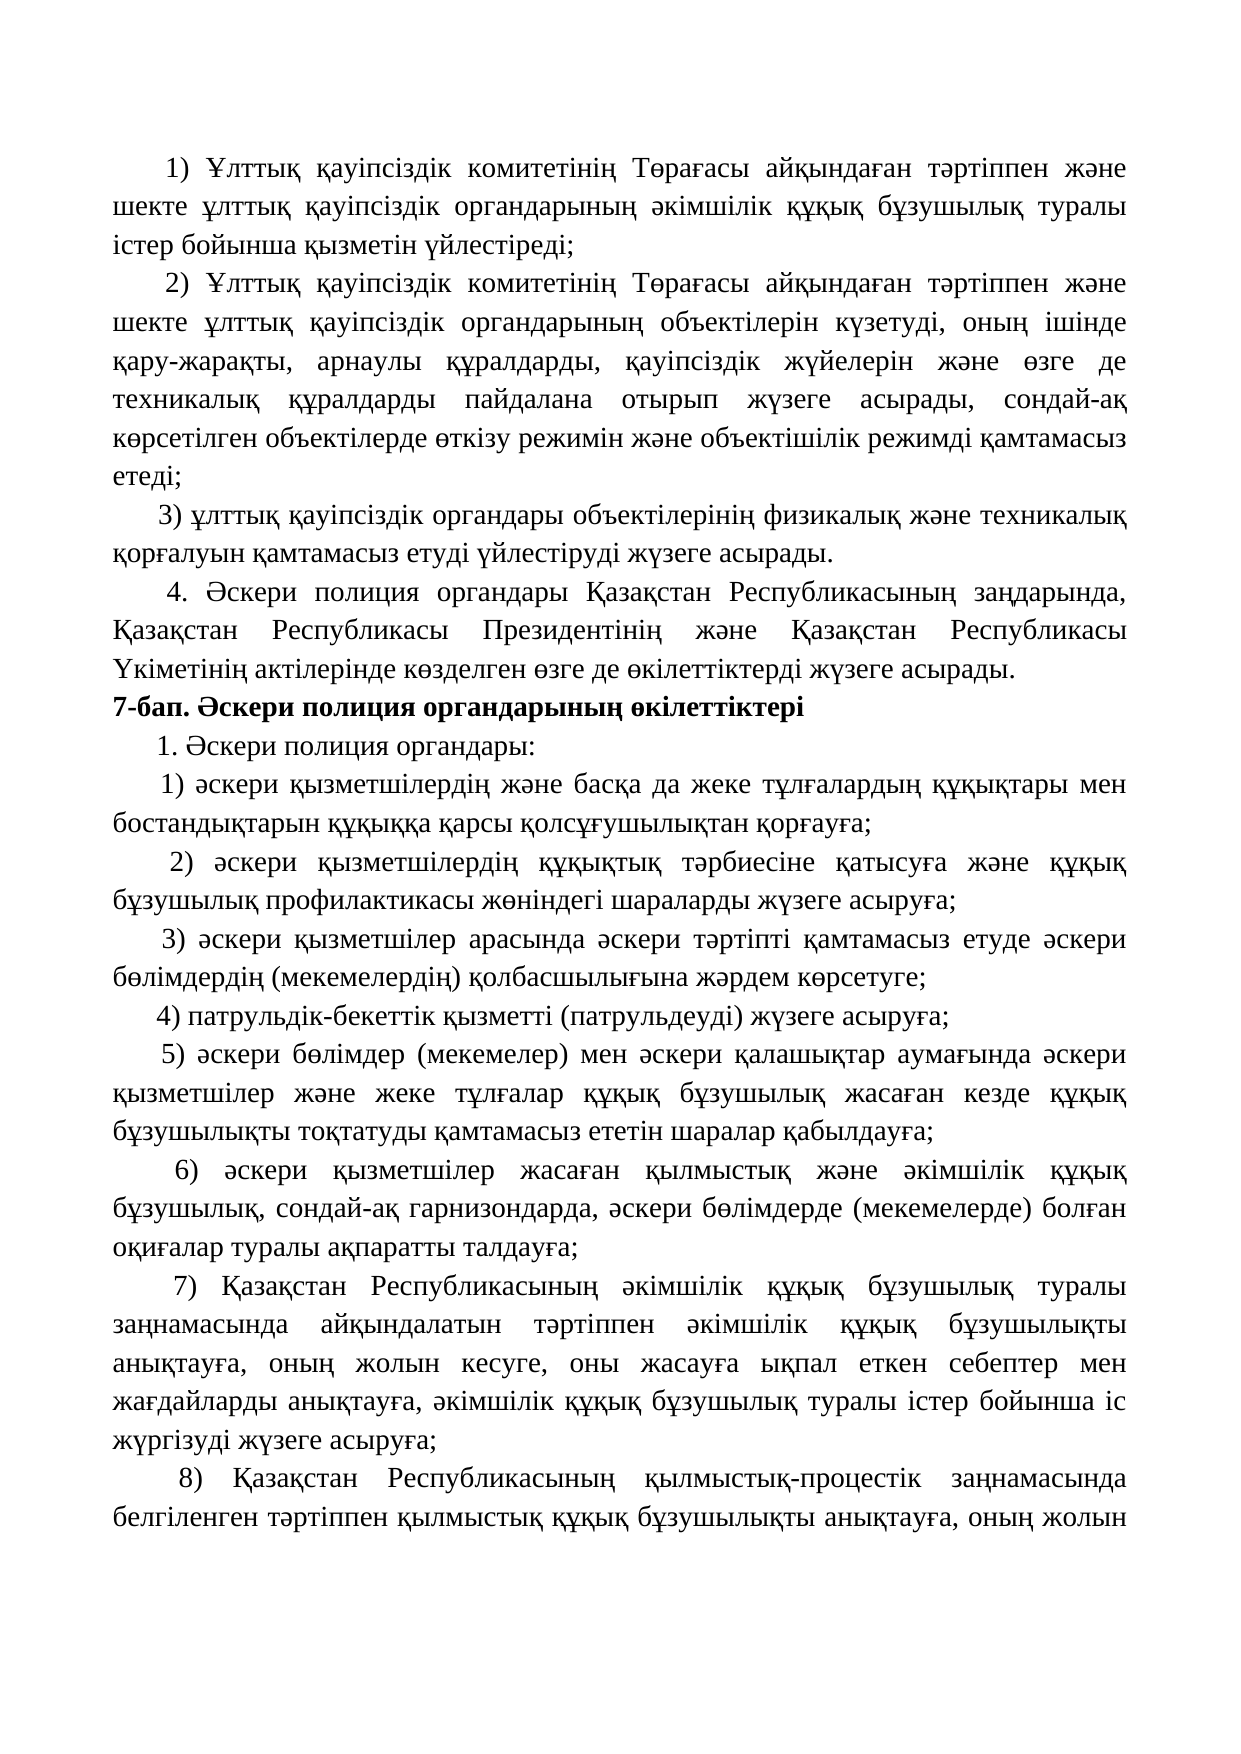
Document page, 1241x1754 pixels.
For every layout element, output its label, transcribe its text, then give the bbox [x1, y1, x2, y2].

text 2) Ұлттық қауіпсіздік комитетінің Төрағасы айқындаған тәртіппен және шекте ұлттық қауіпсіздік органдарының объектілерін күзетуді, оның ішінде қару-жарақты, арнаулы құралдарды, қауіпсіздік жүйелерін және өзге де техникалық құралдарды пайдалана отырып жүзеге асырады, сондай-ақ көрсетілген объектілерде өткізу режимін және объектішілік режимді қамтамасыз етеді; [112, 266, 1128, 492]
text 7) Қазақстан Республикасының әкімшілік құқық бұзушылық туралы заңнамасында айқындалатын тәртіппен әкімшілік құқық бұзушылықты анықтауға, оның жолын кесуге, оны жасауға ықпал еткен себептер мен жағдайларды анықтауға, әкімшілік құқық бұзушылық туралы істер бойынша іс жүргізуді жүзеге асыруға; [112, 1268, 1128, 1455]
text 4) патрульдік-бекеттік қызметті (патрульдеуді) жүзеге асыруға; [112, 998, 1128, 1031]
text 2) әскери қызметшілердің құқықтық тәрбиесіне қатысуға және құқық бұзушылық профилактикасы жөніндегі шараларды жүзеге асыруға; [112, 844, 1128, 916]
text 4. Әскери полиция органдары Қазақстан Республикасының заңдарында, Қазақстан Республикасы Президентінің және Қазақстан Республикасы Үкіметінің актілерінде көзделген өзге де өкілеттіктерді жүзеге асырады. [112, 574, 1128, 684]
text 3) ұлттық қауіпсіздік органдары объектілерінің физикалық және техникалық қорғалуын қамтамасыз етуді үйлестіруді жүзеге асырады. [112, 497, 1128, 569]
text 1. Әскери полиция органдары: [112, 728, 1128, 762]
text 3) әскери қызметшілер арасында әскери тәртіпті қамтамасыз етуде әскери бөлімдердің (мекемелердің) қолбасшылығына жәрдем көрсетуге; [112, 921, 1128, 993]
text 1) Ұлттық қауіпсіздік комитетінің Төрағасы айқындаған тәртіппен және шекте ұлттық қауіпсіздік органдарының әкімшілік құқық бұзушылық туралы істер бойынша қызметін үйлестіреді; [112, 150, 1128, 261]
text 6) әскери қызметшілер жасаған қылмыстық және әкімшілік құқық бұзушылық, сондай-ақ гарнизондарда, әскери бөлімдерде (мекемелерде) болған оқиғалар туралы ақпаратты талдауға; [112, 1152, 1128, 1263]
text 1) әскери қызметшілердің және басқа да жеке тұлғалардың құқықтары мен бостандықтарын құқыққа қарсы қолсұғушылықтан қорғауға; [112, 767, 1128, 839]
text 5) әскери бөлімдер (мекемелер) мен әскери қалашықтар аумағында әскери қызметшілер және жеке тұлғалар құқық бұзушылық жасаған кезде құқық бұзушылықты тоқтатуды қамтамасыз ететін шаралар қабылдауға; [112, 1036, 1128, 1147]
text 7-бап. Әскери полиция органдарының өкілеттіктері [112, 689, 1128, 723]
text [112, 1460, 1128, 1532]
